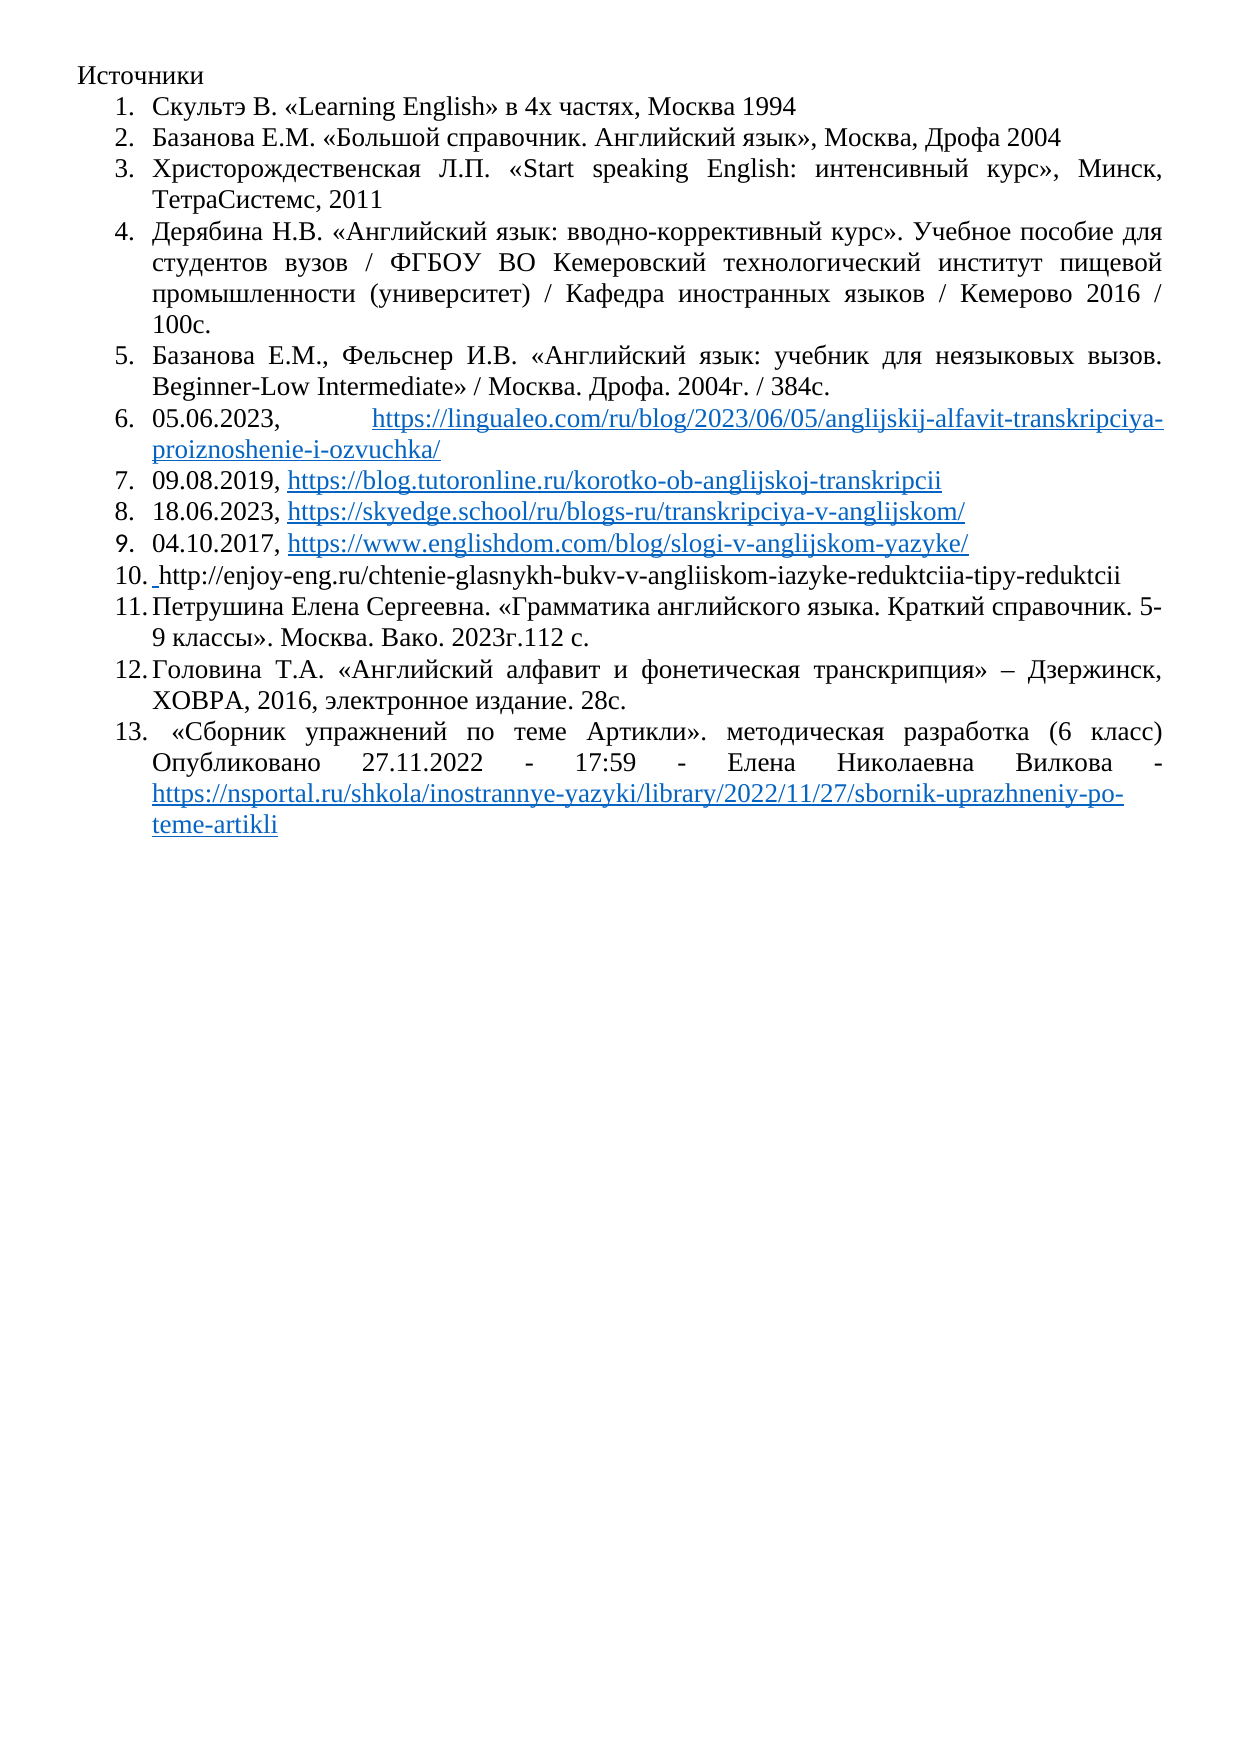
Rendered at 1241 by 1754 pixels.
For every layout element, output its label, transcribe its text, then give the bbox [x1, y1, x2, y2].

list Базанова Е.М., Фельснер И.В. «Английский язык: учебник для неязыковых вызов. Beginner-Low Intermediate» / Москва. Дрофа. 2004г. / 384с. [114, 339, 1163, 402]
list 04.10.2017, https://www.englishdom.com/blog/slogi-v-anglijskom-yazyke/ [114, 526, 1163, 559]
list 18.06.2023, https://skyedge.school/ru/blogs-ru/transkripciya-v-anglijskom/ [114, 495, 1163, 526]
list Дерябина Н.В. «Английский язык: вводно-коррективный курс». Учебное пособие для студентов вузов / ФГБОУ ВО Кемеровский технологический институт пищевой промышленности (университет) / Кафедра иностранных языков / Кемерово 2016 / 100с. [114, 215, 1163, 339]
list 05.06.2023, https://lingualeo.com/ru/blog/2023/06/05/anglijskij-alfavit-transkripciya-proiznoshenie-i-ozvuchka/ [114, 402, 1163, 464]
list Базанова Е.М. «Большой справочник. Английский язык», Москва, Дрофа 2004 [114, 121, 1163, 152]
list «Сборник упражнений по теме Артикли». методическая разработка (6 класс) Опубликовано 27.11.2022 - 17:59 - Елена Николаевна Вилкова - https://nsportal.ru/shkola/inostrannye-yazyki/library/2022/11/27/sbornik-uprazhneniy-po-teme-artikli [114, 715, 1163, 839]
list Христорождественская Л.П. «Start speaking English: интенсивный курс», Минск, ТетраСистемс, 2011 [114, 152, 1163, 215]
list 09.08.2019, https://blog.tutoronline.ru/korotko-ob-anglijskoj-transkripcii [114, 464, 1163, 495]
list http://enjoy-eng.ru/chtenie-glasnykh-bukv-v-angliiskom-iazyke-reduktciia-tipy-reduktcii [114, 559, 1163, 590]
list Скультэ В. «Learning English» в 4х частях, Москва 1994 [114, 90, 1163, 121]
list Петрушина Елена Сергеевна. «Грамматика английского языка. Краткий справочник. 5-9 классы». Москва. Вако. 2023г.112 с. [114, 590, 1163, 653]
text Источники [77, 59, 1163, 90]
list Головина Т.А. «Английский алфавит и фонетическая транскрипция» – Дзержинск, ХОВРА, 2016, электронное издание. 28с. [114, 653, 1163, 715]
